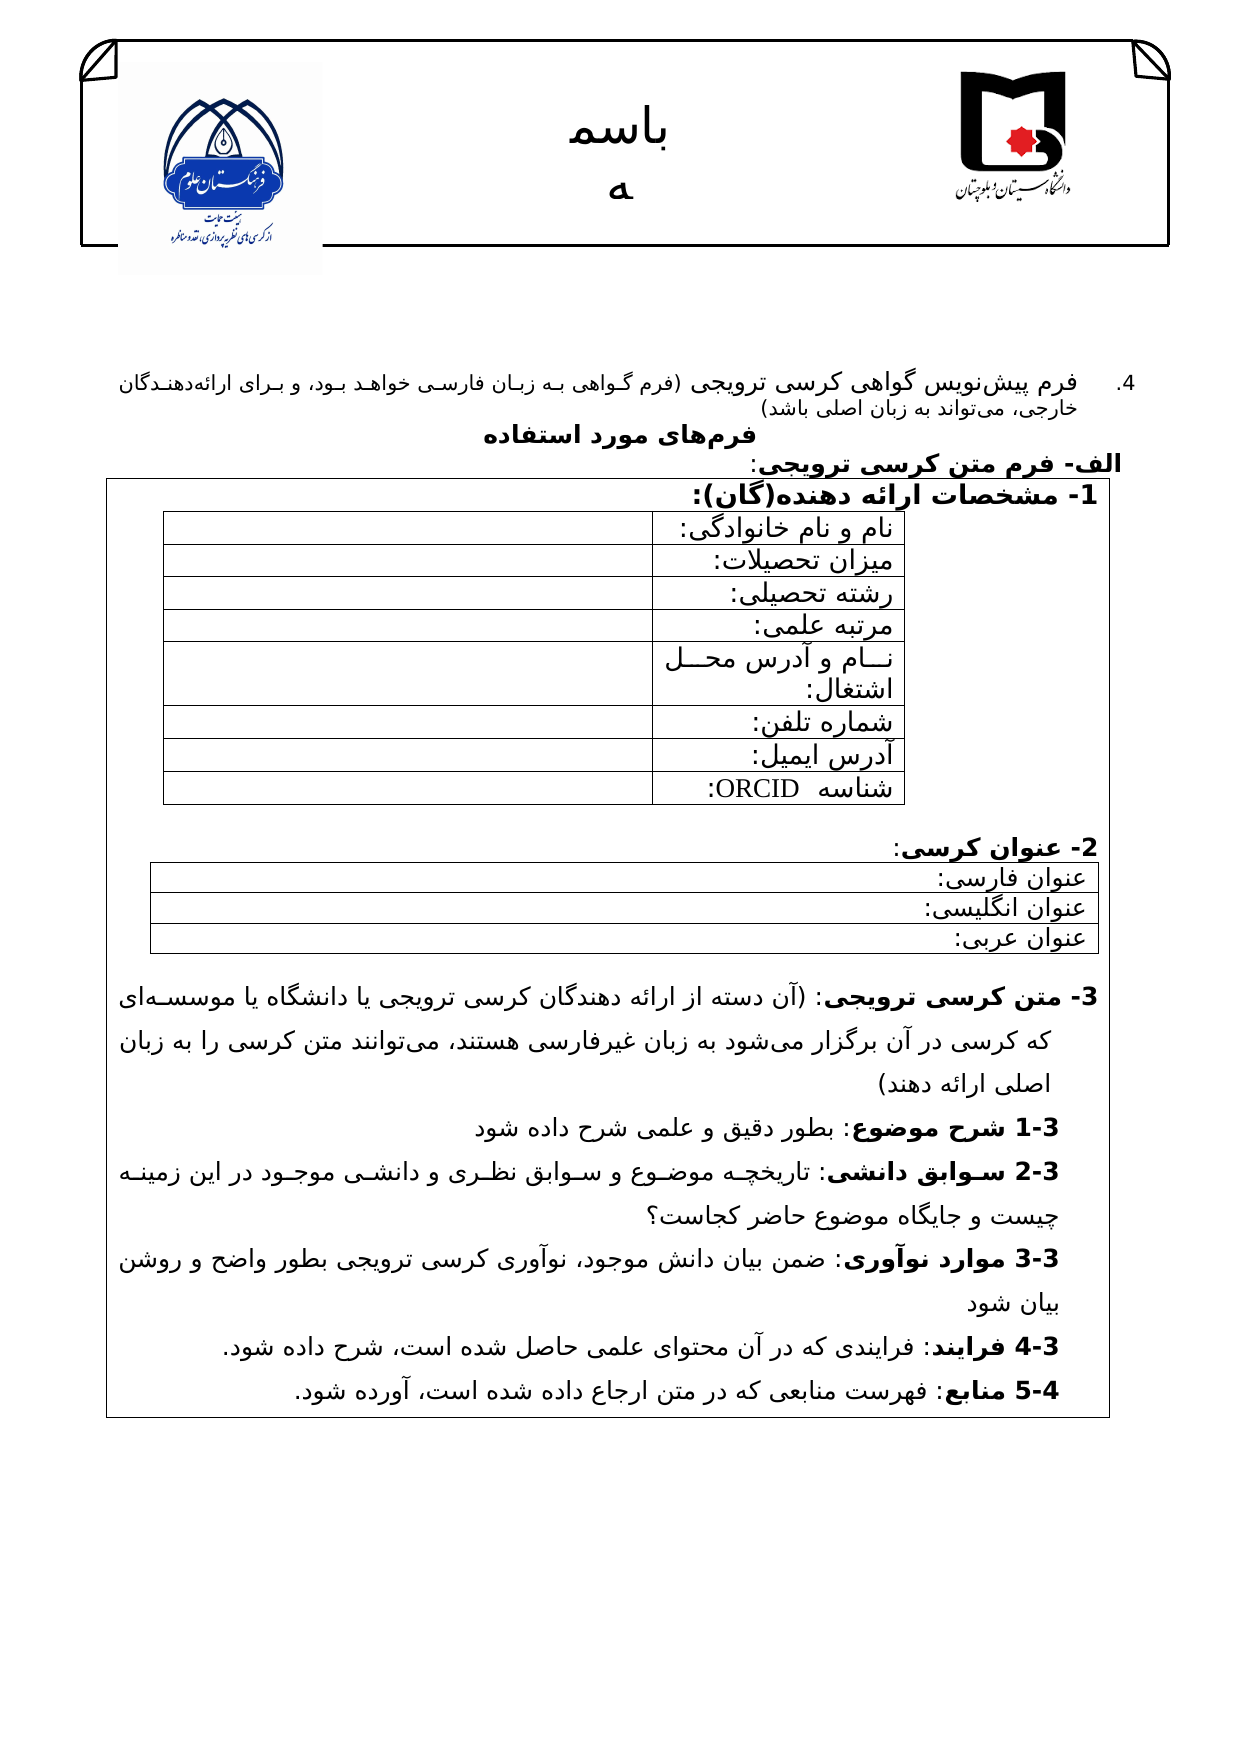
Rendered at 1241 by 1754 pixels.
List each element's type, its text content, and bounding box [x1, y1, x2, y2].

text الف- فرم متن کرسی ترویجی: [118, 449, 1122, 478]
picture [927, 67, 1096, 202]
picture [118, 62, 323, 275]
list فرم پیش‌نویس گواهی کرسی ترویجی (فرم گواهی به زبان فارسی خواهد بود، و برای ارائه‌دهندگان خارجی، می‌تواند به زبان اصلی باشد) [118, 368, 1115, 420]
table_header 1- مشخصات ارائه دهنده(گان): 2- عنوان کرسی: 3- متن کرسی ترویجی: (آن دسته از ارائه دهندگان کرسی ترویجی یا دانشگاه یا موسسه‌ای که کرسی در آن برگزار می‌شود به زبان غیرفارسی هستند، می‌توانند متن کرسی را به زبان اصلی ارائه دهند) 1-3 شرح موضوع: بطور دقیق و علمی شرح داده شود 2-3 سوابق دانشی: تاریخچه موضوع و سوابق نظری و دانشی موجود در این زمینه چیست و جایگاه موضوع حاضر کجاست؟ 3-3 موارد نوآوری: ضمن بیان دانش موجود، نوآوری کرسی ترویجی بطور واضح و روشن بیان شود 4-3 فرایند: فرایندی که در آن محتوای علمی حاصل شده است، شرح داده شود. 5-4 منابع: فهرست منابعی که در متن ارجاع داده شده است، آورده شود. [107, 479, 1109, 1417]
text فرم‌های مورد استفاده [118, 420, 1122, 449]
